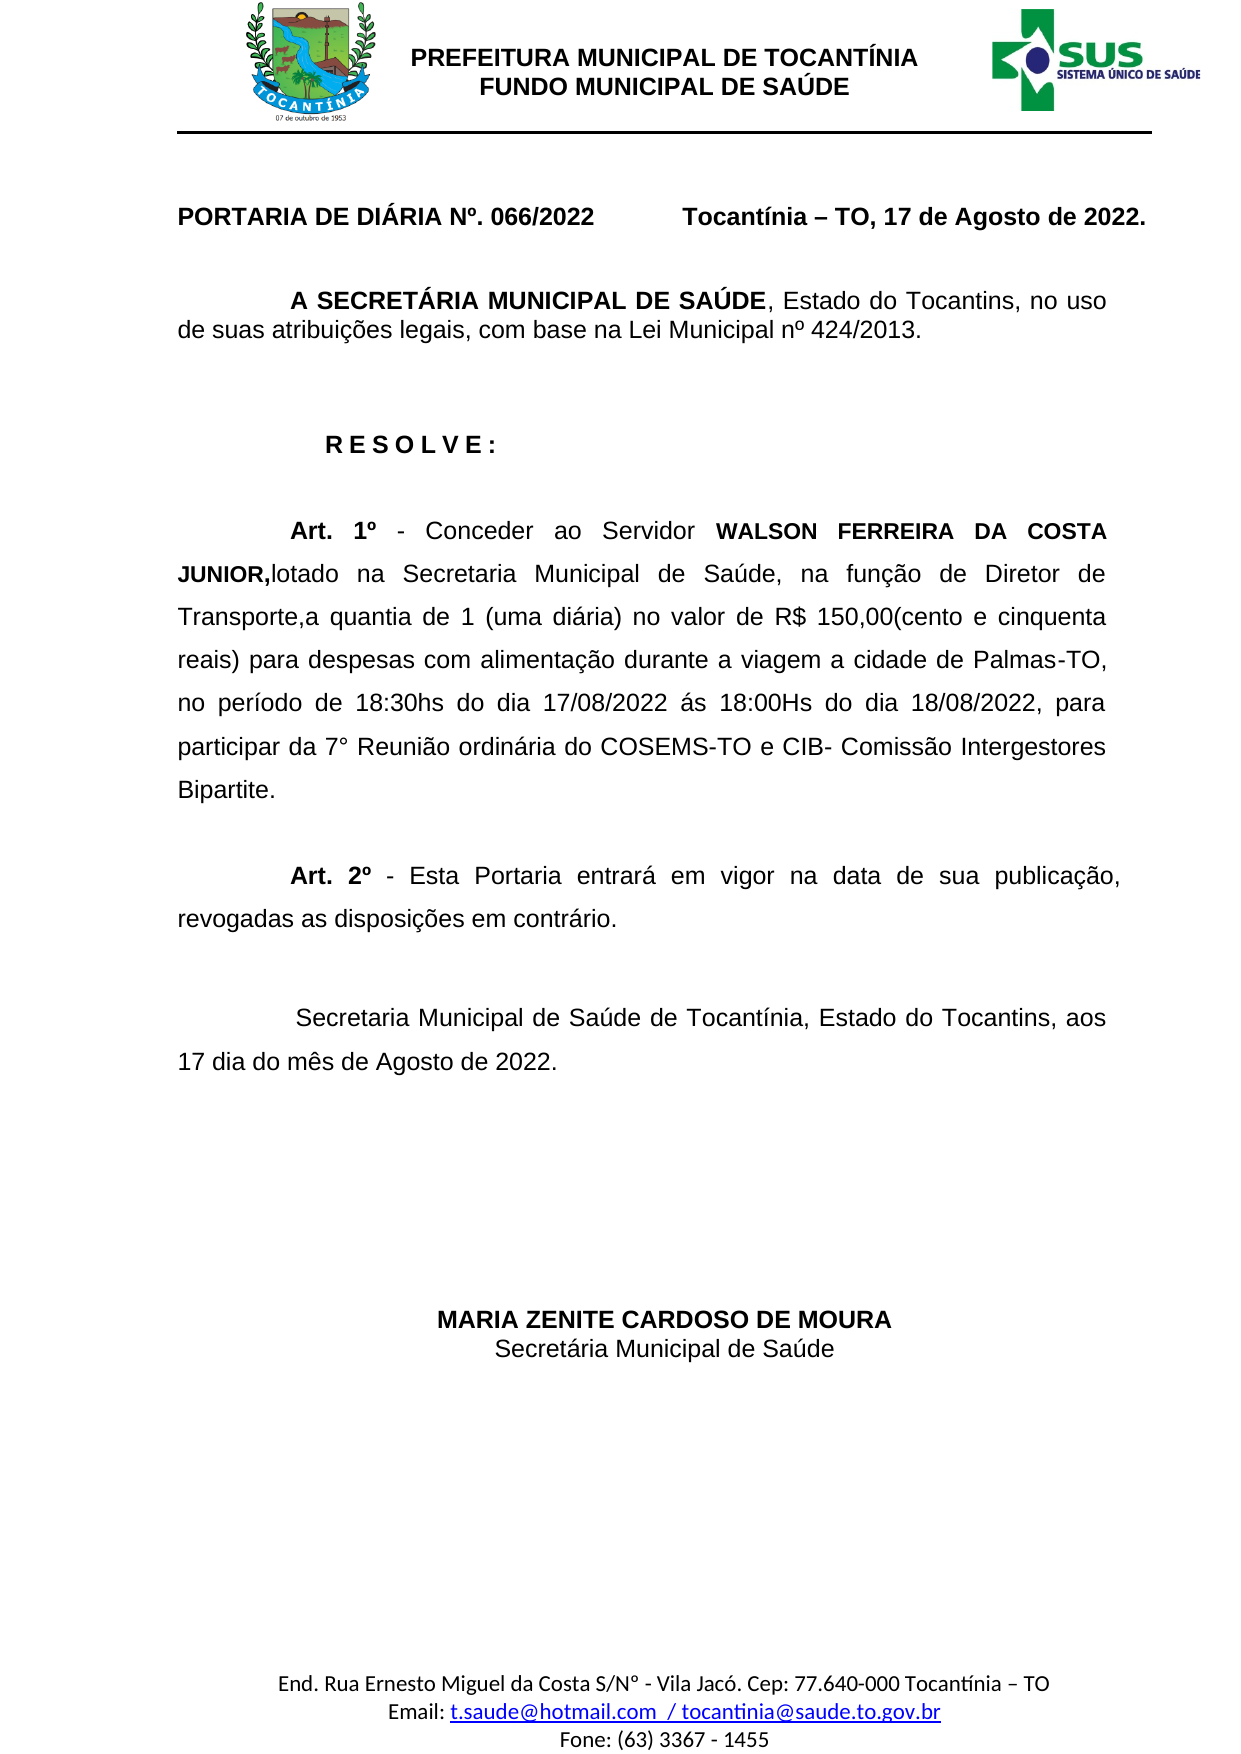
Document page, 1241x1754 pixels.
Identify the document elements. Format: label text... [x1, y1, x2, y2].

subtitle PORTARIA DE DIÁRIA Nº. 066/2022 Tocantínia – TO, 17 de Agosto de 2022. [177, 201, 1152, 230]
text Secretária Municipal de Saúde [177, 1334, 1152, 1363]
subtitle Art. 2º - Esta Portaria entrará em vigor na data de sua publicação, revogadas as disposições em contrário. [177, 861, 1122, 933]
subtitle RESOLVE: [177, 429, 1152, 458]
subtitle MARIA ZENITE CARDOSO DE MOURA [177, 1305, 1152, 1334]
subtitle Art. 1º - Conceder ao Servidor WALSON FERREIRA DA COSTA JUNIOR,lotado na Secretaria Municipal de Saúde, na função de Diretor de Transporte,a quantia de 1 (uma diária) no valor de R$ 150,00(cento e cinquenta reais) para despesas com alimentação durante a viagem a cidade de Palmas-TO, no período de 18:30hs do dia 17/08/2022 ás 18:00Hs do dia 18/08/2022, para participar da 7° Reunião ordinária do COSEMS-TO e CIB- Comissão Intergestores Bipartite. [177, 516, 1107, 803]
picture [243, 0, 379, 125]
picture [992, 9, 1200, 111]
subtitle Secretaria Municipal de Saúde de Tocantínia, Estado do Tocantins, aos 17 dia do mês de Agosto de 2022. [177, 1003, 1107, 1075]
subtitle A SECRETÁRIA MUNICIPAL DE SAÚDE, Estado do Tocantins, no uso de suas atribuições legais, com base na Lei Municipal nº 424/2013. [177, 286, 1107, 343]
